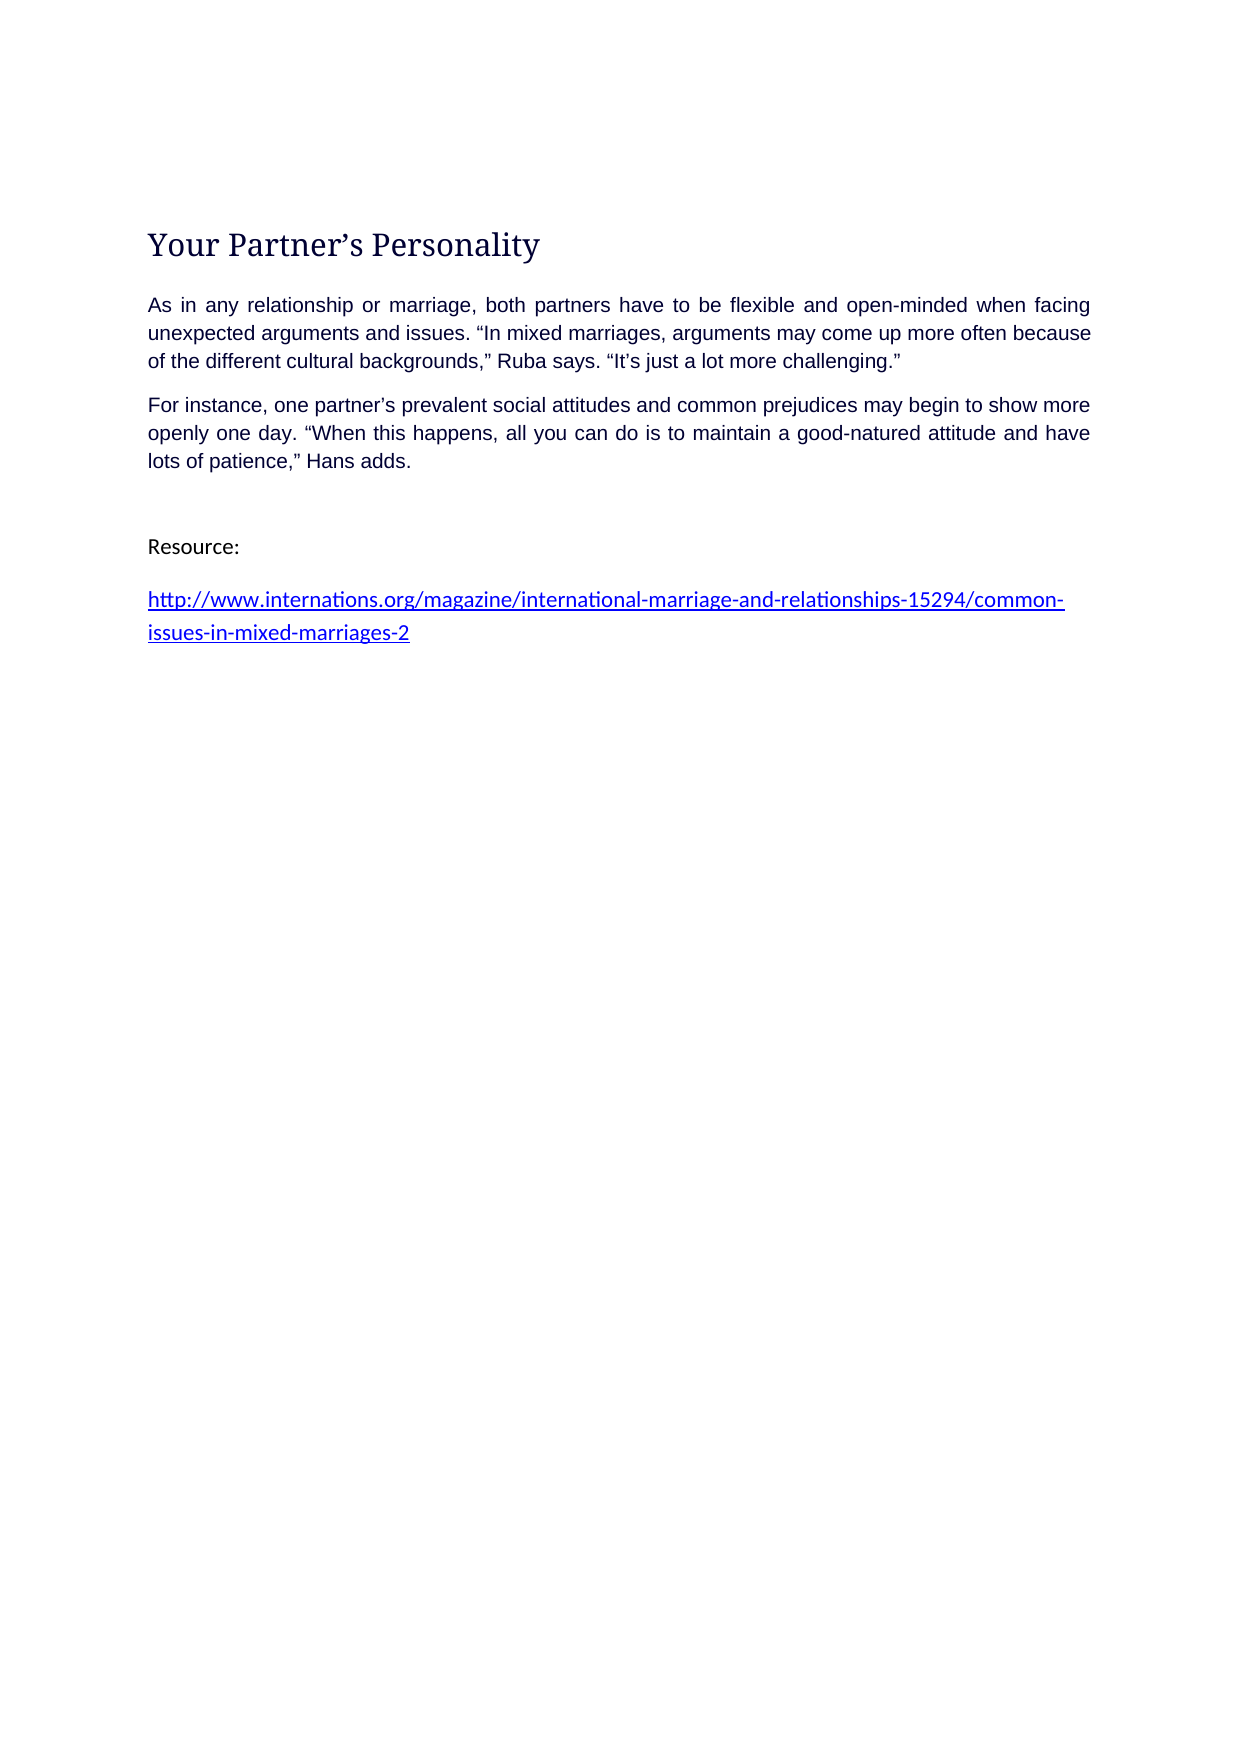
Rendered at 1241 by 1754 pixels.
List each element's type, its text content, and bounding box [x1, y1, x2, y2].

text For instance, one partner’s prevalent social attitudes and common prejudices may begin to show more openly one day. “When this happens, all you can do is to maintain a good-natured attitude and have lots of patience,” Hans adds. [148, 389, 1093, 473]
text Your Partner’s Personality [148, 223, 1093, 265]
text Resource: [148, 532, 1093, 560]
text http://www.internations.org/magazine/international-marriage-and-relationships-15294/common-issues-in-mixed-marriages-2 [148, 585, 1093, 646]
text As in any relationship or marriage, both partners have to be flexible and open-minded when facing unexpected arguments and issues. “In mixed marriages, arguments may come up more often because of the different cultural backgrounds,” Ruba says. “It’s just a lot more challenging.” [148, 289, 1093, 373]
